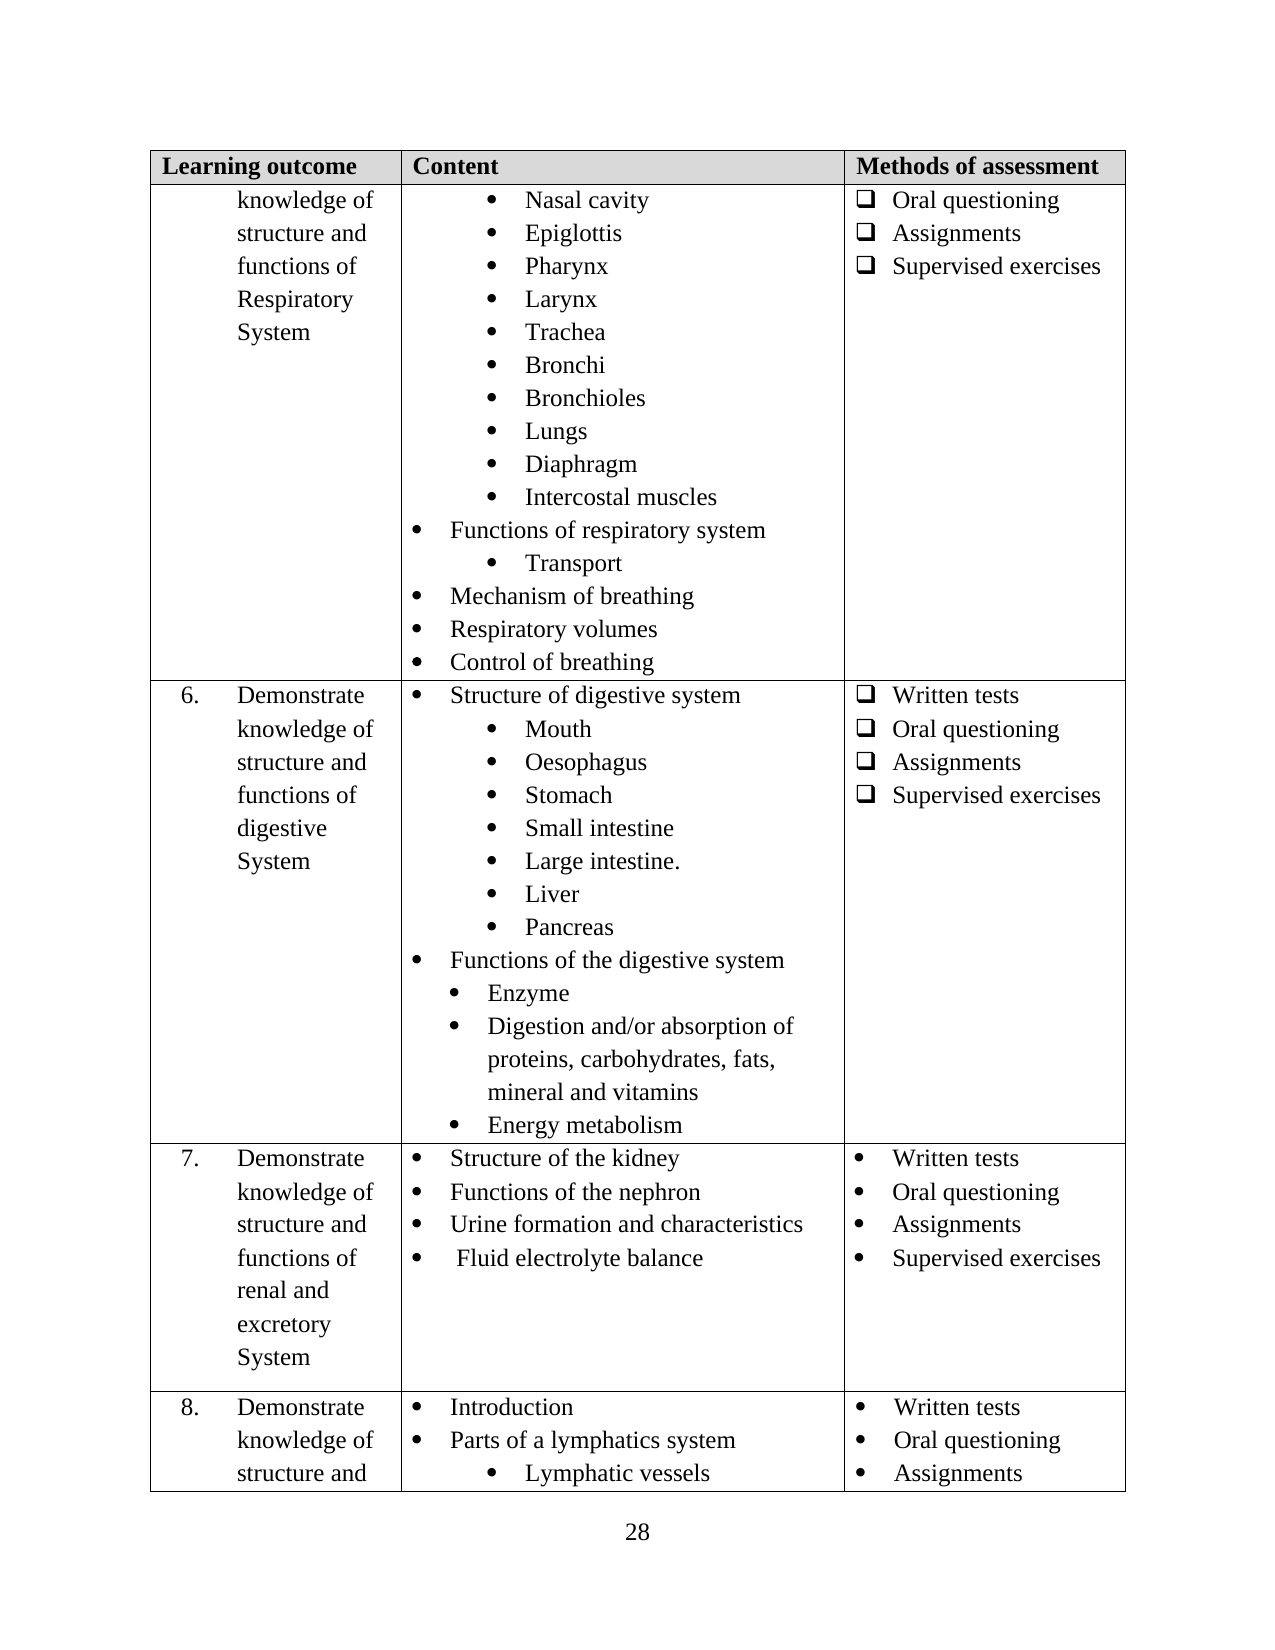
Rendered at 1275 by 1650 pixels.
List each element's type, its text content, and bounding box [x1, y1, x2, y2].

table_cell Demonstrate knowledge of structure and functions of renal and excretory System [151, 1144, 401, 1391]
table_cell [151, 1392, 401, 1491]
table_header Content [402, 151, 844, 184]
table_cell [845, 185, 1125, 679]
table_cell Written tests Oral questioning Assignments Supervised exercises [845, 681, 1125, 1142]
table_header Learning outcome [151, 151, 401, 184]
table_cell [402, 1392, 844, 1491]
table_cell Demonstrate knowledge of structure and functions of digestive System [151, 681, 401, 1142]
table_header Methods of assessment [845, 151, 1125, 184]
table_cell Written tests Oral questioning Assignments Supervised exercises [845, 1144, 1125, 1391]
table_cell Structure of digestive system Mouth Oesophagus Stomach Small intestine Large intestine. Liver Pancreas Functions of the digestive system Enzyme Digestion and/or absorption of proteins, carbohydrates, fats, mineral and vitamins Energy metabolism [402, 681, 844, 1142]
table_cell Structure of the kidney Functions of the nephron Urine formation and characteristics Fluid electrolyte balance [402, 1144, 844, 1391]
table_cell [845, 1392, 1125, 1491]
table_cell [402, 185, 844, 679]
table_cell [151, 185, 401, 679]
